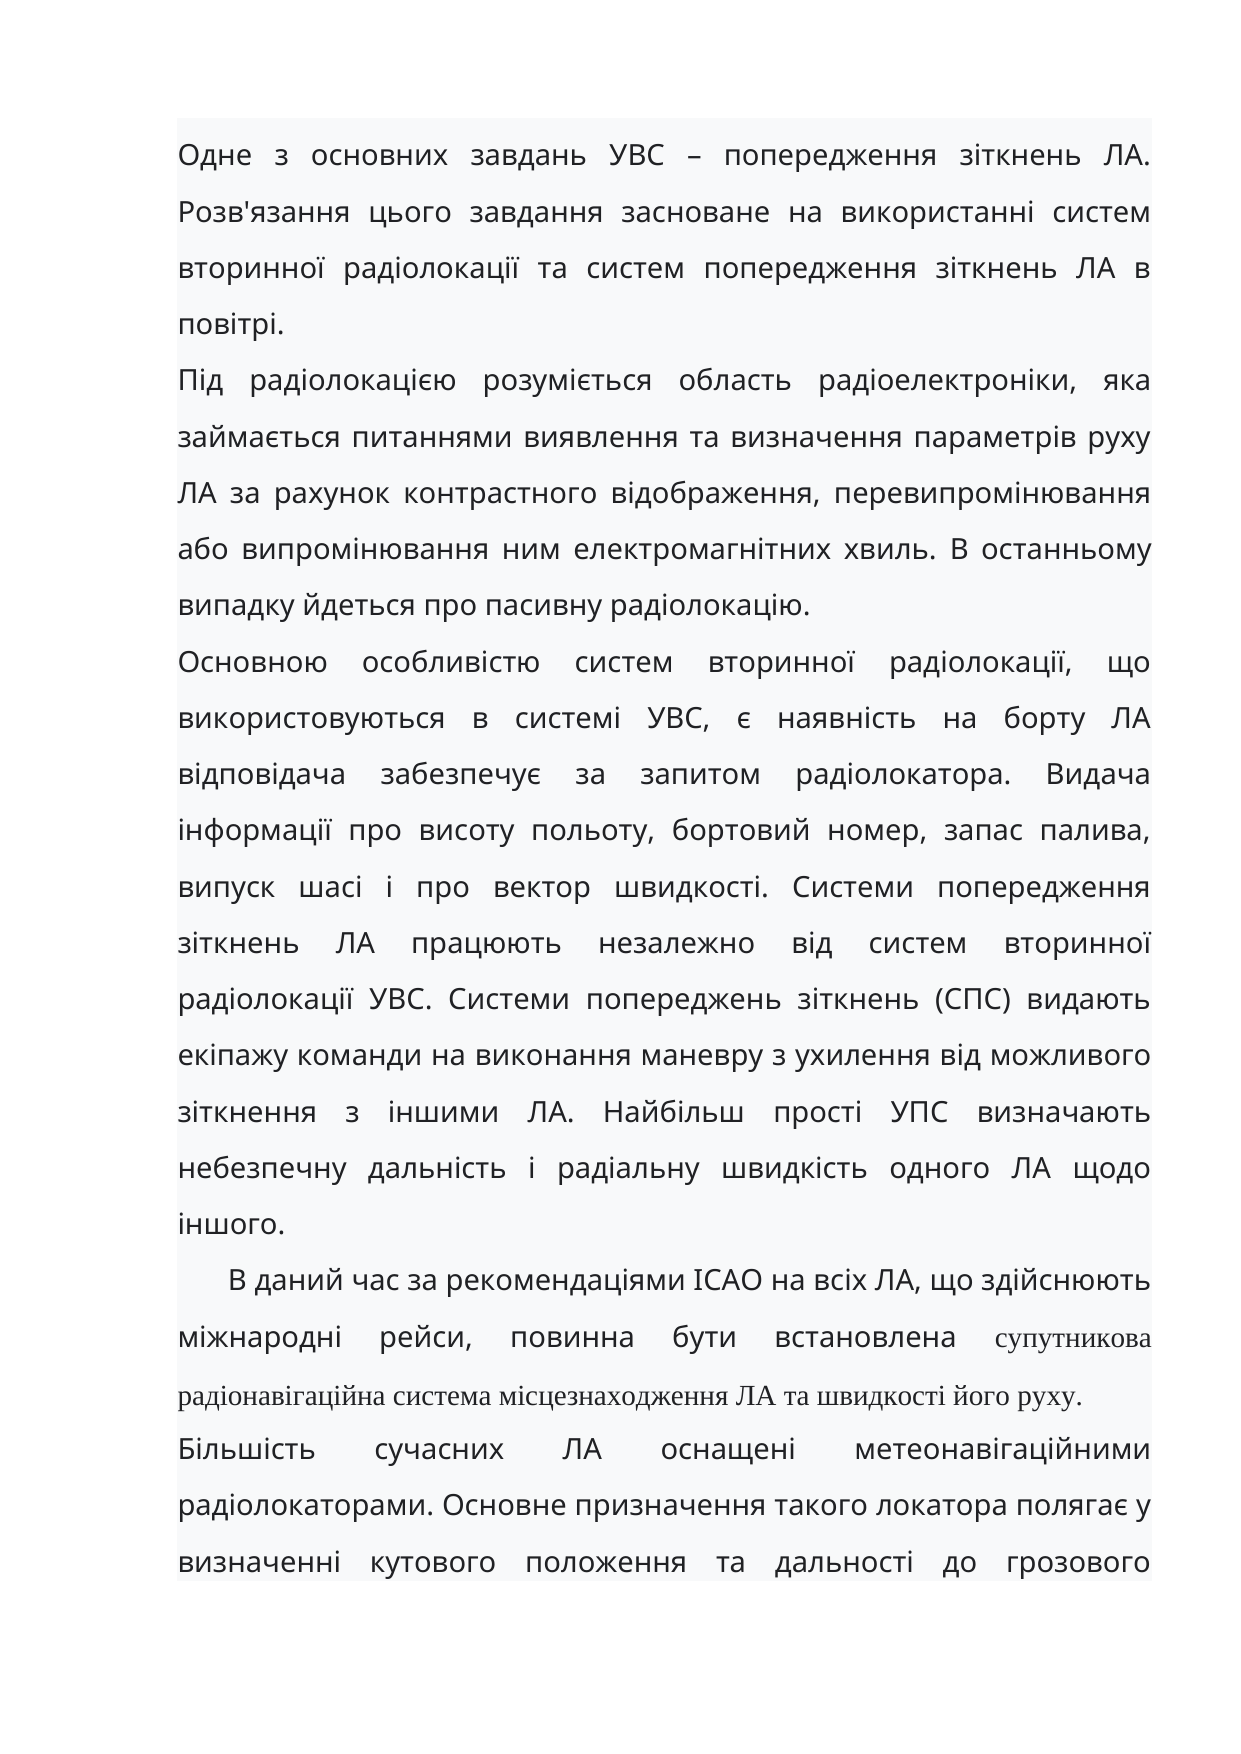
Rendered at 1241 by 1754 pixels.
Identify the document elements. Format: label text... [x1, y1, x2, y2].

text В даний час за рекомендаціями ІСАО на всіх ЛА, що здійснюють міжнародні рейси, повинна бути встановлена ​​супутникова радіонавігаційна система місцезнаходження ЛА та швидкості його руху. [177, 1243, 1152, 1412]
text Одне з основних завдань УВС – попередження зіткнень ЛА. Розв'язання цього завдання засноване на використанні систем вторинної радіолокації та систем попередження зіткнень ЛА в повітрі. [177, 118, 1152, 343]
text Основною особливістю систем вторинної радіолокації, що використовуються в системі УВС, є наявність на борту ЛА відповідача забезпечує за запитом радіолокатора. Видача інформації про висоту польоту, бортовий номер, запас палива, випуск шасі і про вектор швидкості. Системи попередження зіткнень ЛА працюють незалежно від систем вторинної радіолокації УВС. Системи попереджень зіткнень (СПС) видають екіпажу команди на виконання маневру з ухилення від можливого зіткнення з іншими ЛА. Найбільш прості УПС визначають небезпечну дальність і радіальну швидкість одного ЛА щодо іншого. [177, 624, 1152, 1243]
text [177, 1412, 1152, 1581]
text Під радіолокацією розуміється область радіоелектроніки, яка займається питаннями виявлення та визначення параметрів руху ЛА за рахунок контрастного відображення, перевипромінювання або випромінювання ним електромагнітних хвиль. В останньому випадку йдеться про пасивну радіолокацію. [177, 343, 1152, 624]
